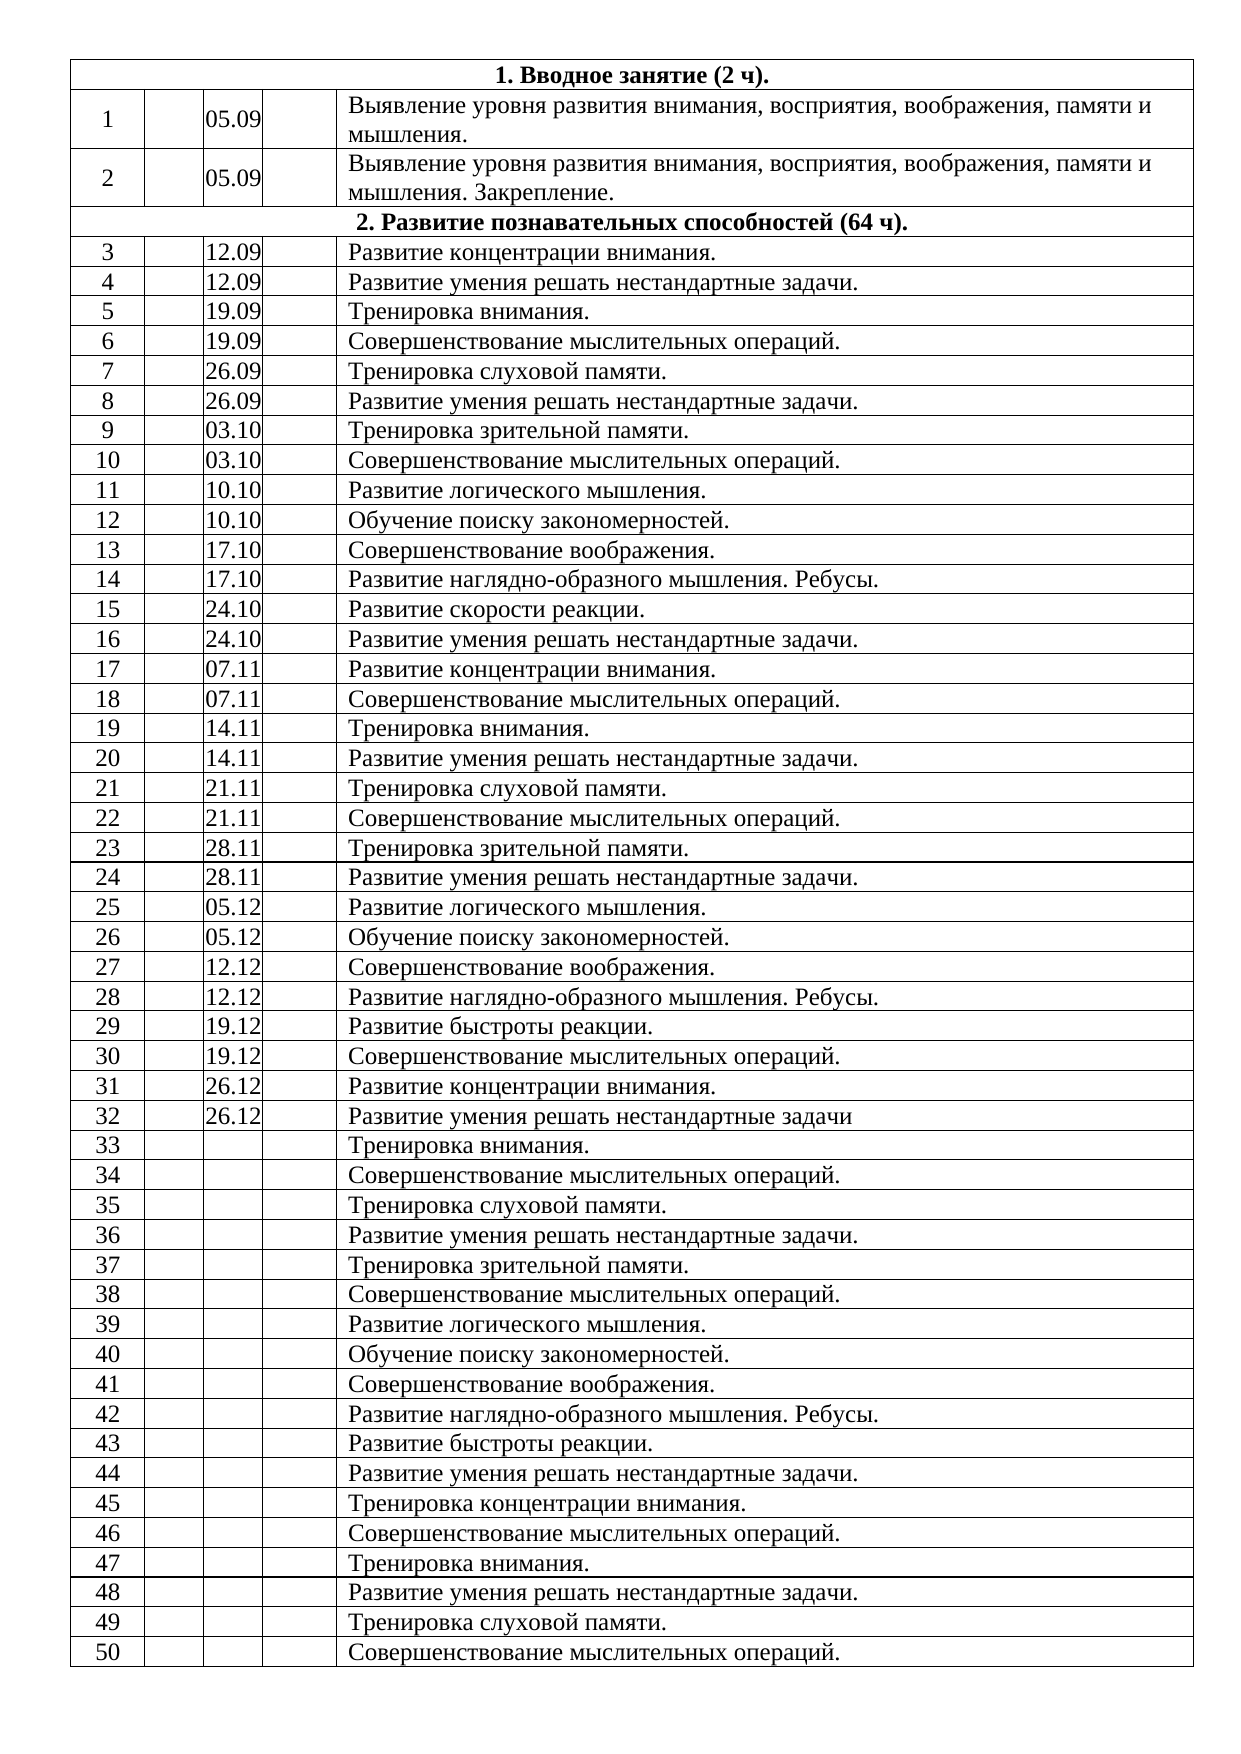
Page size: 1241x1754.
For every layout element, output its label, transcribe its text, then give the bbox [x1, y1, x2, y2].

table_cell 19.09 [204, 326, 262, 355]
table_cell 19.09 [204, 296, 262, 325]
table_cell [145, 1399, 203, 1427]
table_cell 1 [71, 90, 144, 147]
table_cell Развитие умения решать нестандартные задачи [337, 1101, 1193, 1129]
table_cell 33 [71, 1131, 144, 1159]
table_cell 37 [71, 1250, 144, 1278]
table_cell [263, 1220, 336, 1249]
table_cell [263, 1369, 336, 1398]
table_cell Тренировка зрительной памяти. [337, 833, 1193, 861]
table_cell [145, 1458, 203, 1487]
table_cell [145, 267, 203, 295]
table_cell Развитие наглядно-образного мышления. Ребусы. [337, 1399, 1193, 1427]
table_cell 20 [71, 743, 144, 772]
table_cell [337, 1578, 1193, 1606]
table_cell [263, 1309, 336, 1338]
table_cell [263, 237, 336, 266]
table_cell [204, 1458, 262, 1487]
table_cell 30 [71, 1041, 144, 1070]
table_cell [145, 714, 203, 742]
table_cell Развитие быстроты реакции. [337, 1429, 1193, 1457]
table_cell [263, 1578, 336, 1606]
table_cell [204, 1369, 262, 1398]
table_cell 38 [71, 1280, 144, 1308]
table_cell [145, 892, 203, 921]
table_cell 22 [71, 803, 144, 832]
table_cell 35 [71, 1190, 144, 1219]
table_cell [263, 1399, 336, 1427]
table_cell 15 [71, 594, 144, 623]
table_cell 40 [71, 1339, 144, 1368]
table_cell 19.12 [204, 1011, 262, 1040]
table_cell 05.12 [204, 922, 262, 951]
table_cell 12.12 [204, 952, 262, 981]
table_cell [263, 1458, 336, 1487]
table_cell Обучение поиску закономерностей. [337, 1339, 1193, 1368]
table_cell [145, 833, 203, 861]
table_cell Развитие умения решать нестандартные задачи. [337, 863, 1193, 891]
table_cell [204, 1399, 262, 1427]
table_cell [145, 922, 203, 951]
table_cell 2. Развитие познавательных способностей (64 ч). [71, 207, 1193, 236]
table_cell [263, 416, 336, 444]
table_cell Развитие умения решать нестандартные задачи. [337, 1220, 1193, 1249]
table_cell [145, 1607, 203, 1636]
table_cell [204, 1220, 262, 1249]
table_cell [263, 892, 336, 921]
table_cell 32 [71, 1101, 144, 1129]
table_cell 28.11 [204, 833, 262, 861]
table_cell [263, 1041, 336, 1070]
table_cell 24.10 [204, 594, 262, 623]
table_cell 17.10 [204, 565, 262, 593]
table_cell 6 [71, 326, 144, 355]
table_cell [145, 296, 203, 325]
table_cell 23 [71, 833, 144, 861]
table_cell [145, 356, 203, 385]
table_cell 14 [71, 565, 144, 593]
table_cell Тренировка зрительной памяти. [337, 416, 1193, 444]
table_cell [145, 237, 203, 266]
table_cell [204, 1429, 262, 1457]
table_cell Совершенствование мыслительных операций. [337, 1637, 1193, 1666]
table_cell [263, 1101, 336, 1129]
table_cell 34 [71, 1160, 144, 1189]
table_cell 05.09 [204, 149, 262, 206]
table_cell 18 [71, 684, 144, 712]
table_cell [145, 445, 203, 474]
table_cell 44 [71, 1458, 144, 1487]
table_cell [145, 535, 203, 563]
table_cell Совершенствование мыслительных операций. [337, 1160, 1193, 1189]
table_cell 13 [71, 535, 144, 563]
table_cell [145, 624, 203, 653]
table_cell Выявление уровня развития внимания, восприятия, воображения, памяти и мышления. Закрепление. [337, 149, 1193, 206]
table_cell Обучение поиску закономерностей. [337, 505, 1193, 534]
table_cell 31 [71, 1071, 144, 1100]
table_cell [263, 445, 336, 474]
table_cell [263, 714, 336, 742]
table_cell [204, 1280, 262, 1308]
table_cell Развитие скорости реакции. [337, 594, 1193, 623]
table_cell 29 [71, 1011, 144, 1040]
table_cell 12 [71, 505, 144, 534]
table_cell [204, 1250, 262, 1278]
table_cell [263, 1607, 336, 1636]
table_cell [204, 1518, 262, 1547]
table_cell Совершенствование мыслительных операций. [337, 1518, 1193, 1547]
table_cell 43 [71, 1429, 144, 1457]
table_cell Развитие концентрации внимания. [337, 654, 1193, 683]
table_cell 19.12 [204, 1041, 262, 1070]
table_cell [145, 952, 203, 981]
table_cell 19 [71, 714, 144, 742]
table_cell [145, 1131, 203, 1159]
table_cell 26 [71, 922, 144, 951]
table_cell 07.11 [204, 684, 262, 712]
table_cell [145, 1637, 203, 1666]
table_cell 28 [71, 982, 144, 1010]
table_cell [263, 624, 336, 653]
table_cell [204, 1607, 262, 1636]
table_cell [204, 1578, 262, 1606]
table_cell [263, 743, 336, 772]
table_cell 05.09 [204, 90, 262, 147]
table_cell Совершенствование мыслительных операций. [337, 1280, 1193, 1308]
table_cell [145, 505, 203, 534]
table_cell [204, 1160, 262, 1189]
table_cell 48 [71, 1578, 144, 1606]
table_cell 28.11 [204, 863, 262, 891]
table_cell Развитие логического мышления. [337, 475, 1193, 504]
table_cell [145, 863, 203, 891]
table_cell Развитие быстроты реакции. [337, 1011, 1193, 1040]
table_cell Совершенствование воображения. [337, 535, 1193, 563]
table_cell [145, 1190, 203, 1219]
table_cell [145, 1548, 203, 1576]
table_cell Тренировка слуховой памяти. [337, 773, 1193, 802]
table_cell Тренировка концентрации внимания. [337, 1488, 1193, 1517]
table_cell 5 [71, 296, 144, 325]
table_cell 41 [71, 1369, 144, 1398]
table_cell [263, 594, 336, 623]
table_cell Развитие концентрации внимания. [337, 237, 1193, 266]
table_cell 24 [71, 863, 144, 891]
table_cell [145, 684, 203, 712]
table_cell [145, 90, 203, 147]
table_cell 39 [71, 1309, 144, 1338]
table_cell 26.09 [204, 386, 262, 414]
table_cell 24.10 [204, 624, 262, 653]
table_cell Совершенствование мыслительных операций. [337, 326, 1193, 355]
table_cell Совершенствование мыслительных операций. [337, 445, 1193, 474]
table_cell [145, 803, 203, 832]
table_cell 07.11 [204, 654, 262, 683]
table_cell 10.10 [204, 505, 262, 534]
table_cell [263, 326, 336, 355]
table_cell [145, 1369, 203, 1398]
table_cell [145, 149, 203, 206]
table_cell 17.10 [204, 535, 262, 563]
table_cell Развитие умения решать нестандартные задачи. [337, 624, 1193, 653]
table_cell [263, 684, 336, 712]
table_cell [145, 1488, 203, 1517]
table_cell [145, 1250, 203, 1278]
table_cell [145, 565, 203, 593]
table_cell [263, 773, 336, 802]
table_cell 42 [71, 1399, 144, 1427]
table_cell [145, 1160, 203, 1189]
table_cell Совершенствование мыслительных операций. [337, 684, 1193, 712]
table_cell Развитие наглядно-образного мышления. Ребусы. [337, 982, 1193, 1010]
table_cell [263, 863, 336, 891]
table_cell [204, 1339, 262, 1368]
table_cell [145, 594, 203, 623]
table_cell [145, 1011, 203, 1040]
table_cell [263, 386, 336, 414]
table_cell Развитие концентрации внимания. [337, 1071, 1193, 1100]
table_cell 27 [71, 952, 144, 981]
table_cell 26.12 [204, 1071, 262, 1100]
table_cell Совершенствование воображения. [337, 1369, 1193, 1398]
table_cell 14.11 [204, 743, 262, 772]
table_cell Обучение поиску закономерностей. [337, 922, 1193, 951]
table_cell [145, 1518, 203, 1547]
table_cell [145, 1220, 203, 1249]
table_cell [145, 1071, 203, 1100]
table_cell 12.12 [204, 982, 262, 1010]
table_cell 10.10 [204, 475, 262, 504]
table_cell [263, 982, 336, 1010]
table_cell [263, 535, 336, 563]
table_cell Развитие логического мышления. [337, 1309, 1193, 1338]
table_cell 26.09 [204, 356, 262, 385]
table_cell 17 [71, 654, 144, 683]
table_cell [263, 1190, 336, 1219]
table_cell [263, 803, 336, 832]
table_cell 12.09 [204, 267, 262, 295]
table_cell [263, 1429, 336, 1457]
table_cell Развитие умения решать нестандартные задачи. [337, 743, 1193, 772]
table_cell [145, 1578, 203, 1606]
table_cell [145, 1280, 203, 1308]
table_cell [145, 773, 203, 802]
table_cell [263, 296, 336, 325]
table_cell [263, 1637, 336, 1666]
table_cell Тренировка слуховой памяти. [337, 1607, 1193, 1636]
table_cell [263, 1131, 336, 1159]
table_cell Развитие умения решать нестандартные задачи. [337, 267, 1193, 295]
table_cell 10 [71, 445, 144, 474]
table_cell Совершенствование мыслительных операций. [337, 803, 1193, 832]
table_cell [263, 1071, 336, 1100]
table_cell Тренировка внимания. [337, 296, 1193, 325]
table_cell [263, 922, 336, 951]
table_cell 25 [71, 892, 144, 921]
table_cell [263, 654, 336, 683]
table_cell [145, 982, 203, 1010]
table_cell 9 [71, 416, 144, 444]
table_cell [145, 416, 203, 444]
table_cell [263, 356, 336, 385]
table_cell [263, 505, 336, 534]
table_cell [145, 1339, 203, 1368]
table_cell Развитие умения решать нестандартные задачи. [337, 386, 1193, 414]
table_cell 47 [71, 1548, 144, 1576]
table_cell 49 [71, 1607, 144, 1636]
table_cell [263, 1160, 336, 1189]
table_cell [204, 1309, 262, 1338]
table_cell [263, 1518, 336, 1547]
table_cell Тренировка слуховой памяти. [337, 1190, 1193, 1219]
table_cell [263, 475, 336, 504]
table_cell [263, 952, 336, 981]
table_cell 12.09 [204, 237, 262, 266]
table_cell 11 [71, 475, 144, 504]
table_cell 21.11 [204, 803, 262, 832]
table_cell 26.12 [204, 1101, 262, 1129]
table_cell 21 [71, 773, 144, 802]
table_cell [263, 1339, 336, 1368]
table_cell Развитие наглядно-образного мышления. Ребусы. [337, 565, 1193, 593]
table_cell [204, 1637, 262, 1666]
table_cell 36 [71, 1220, 144, 1249]
table_cell Тренировка внимания. [337, 714, 1193, 742]
table_cell 21.11 [204, 773, 262, 802]
table_cell 2 [71, 149, 144, 206]
table_cell 8 [71, 386, 144, 414]
table_cell [145, 743, 203, 772]
table_cell [263, 1250, 336, 1278]
table_cell [145, 654, 203, 683]
table_cell 16 [71, 624, 144, 653]
table_cell [263, 1488, 336, 1517]
table_cell 4 [71, 267, 144, 295]
table_cell 46 [71, 1518, 144, 1547]
table_cell 05.12 [204, 892, 262, 921]
table_cell [263, 1011, 336, 1040]
table_cell [204, 1488, 262, 1517]
table_cell [263, 149, 336, 206]
table_cell [263, 1280, 336, 1308]
table_cell 14.11 [204, 714, 262, 742]
table_cell [263, 267, 336, 295]
table_cell [145, 386, 203, 414]
table_cell [263, 833, 336, 861]
table_cell 3 [71, 237, 144, 266]
table_cell [263, 565, 336, 593]
table_cell Выявление уровня развития внимания, восприятия, воображения, памяти и мышления. [337, 90, 1193, 147]
table_cell Совершенствование мыслительных операций. [337, 1041, 1193, 1070]
table_cell Тренировка зрительной памяти. [337, 1250, 1193, 1278]
table_cell 7 [71, 356, 144, 385]
table_cell [145, 1309, 203, 1338]
table_cell [145, 326, 203, 355]
table_cell [204, 1190, 262, 1219]
table_cell [145, 475, 203, 504]
table_cell Тренировка внимания. [337, 1131, 1193, 1159]
table_cell Развитие умения решать нестандартные задачи. [337, 1458, 1193, 1487]
table_cell Тренировка слуховой памяти. [337, 356, 1193, 385]
table_cell Развитие логического мышления. [337, 892, 1193, 921]
table_cell Совершенствование воображения. [337, 952, 1193, 981]
table_cell [204, 1548, 262, 1576]
table_cell 45 [71, 1488, 144, 1517]
table_cell [145, 1041, 203, 1070]
table_cell [145, 1101, 203, 1129]
table_cell [263, 1548, 336, 1576]
table_cell [204, 1131, 262, 1159]
table_cell [145, 1429, 203, 1457]
table_cell Тренировка внимания. [337, 1548, 1193, 1576]
table_cell [263, 90, 336, 147]
table_cell 03.10 [204, 416, 262, 444]
table_cell 1. Вводное занятие (2 ч). [71, 60, 1193, 89]
table_cell 50 [71, 1637, 144, 1666]
table_cell 03.10 [204, 445, 262, 474]
